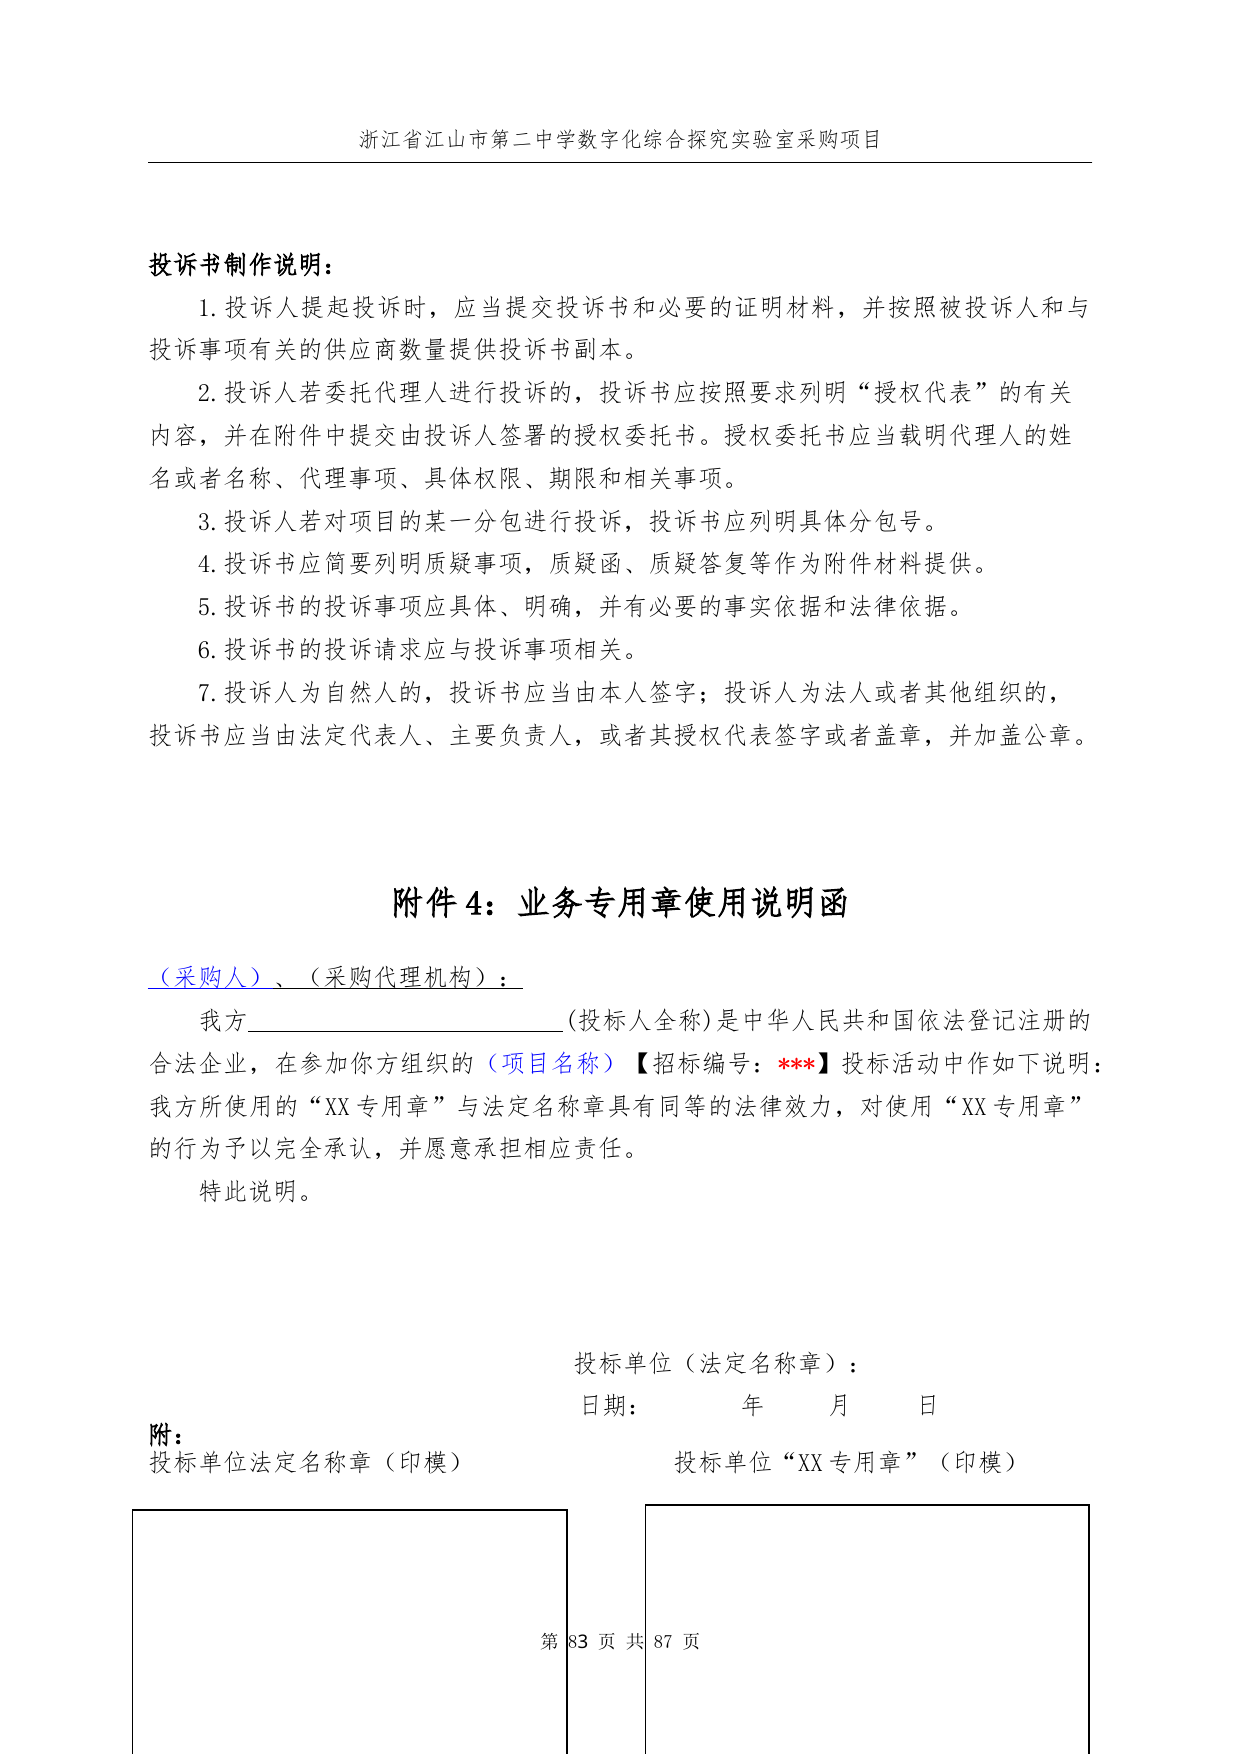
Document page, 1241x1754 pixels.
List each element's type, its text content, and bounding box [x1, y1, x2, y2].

text 投标单位（法定名称章）： [148, 1347, 1042, 1376]
text 7.投诉人为自然人的，投诉书应当由本人签字；投诉人为法人或者其他组织的，投诉书应当由法定代表人、主要负责人，或者其授权代表签字或者盖章，并加盖公章。 [148, 676, 1092, 748]
text 4.投诉书应简要列明质疑事项，质疑函、质疑答复等作为附件材料提供。 [148, 548, 1092, 576]
text 特此说明。 [148, 1176, 1092, 1204]
text 附： [148, 1418, 1092, 1447]
text 附件4：业务专用章使用说明函 [148, 881, 1092, 919]
text 投标单位法定名称章（印模） 投标单位“XX专用章”（印模） [148, 1447, 1092, 1475]
text 我方 (投标人全称)是中华人民共和国依法登记注册的合法企业，在参加你方组织的（项目名称）【招标编号：***】投标活动中作如下说明：我方所使用的“XX专用章”与法定名称章具有同等的法律效力，对使用“XX专用章”的行为予以完全承认，并愿意承担相应责任。 [148, 1004, 1092, 1161]
text 1.投诉人提起投诉时，应当提交投诉书和必要的证明材料，并按照被投诉人和与投诉事项有关的供应商数量提供投诉书副本。 [148, 291, 1092, 362]
text 2.投诉人若委托代理人进行投诉的，投诉书应按照要求列明“授权代表”的有关内容，并在附件中提交由投诉人签署的授权委托书。授权委托书应当载明代理人的姓名或者名称、代理事项、具体权限、期限和相关事项。 [148, 377, 1092, 491]
text 日期： 年 月 日 [148, 1390, 942, 1418]
text 3.投诉人若对项目的某一分包进行投诉，投诉书应列明具体分包号。 [148, 505, 1092, 534]
text 投诉书制作说明： [148, 248, 1092, 277]
text 5.投诉书的投诉事项应具体、明确，并有必要的事实依据和法律依据。 [148, 591, 1092, 619]
text 6.投诉书的投诉请求应与投诉事项相关。 [148, 633, 1092, 662]
text （采购人）、（采购代理机构）： [148, 962, 1092, 990]
